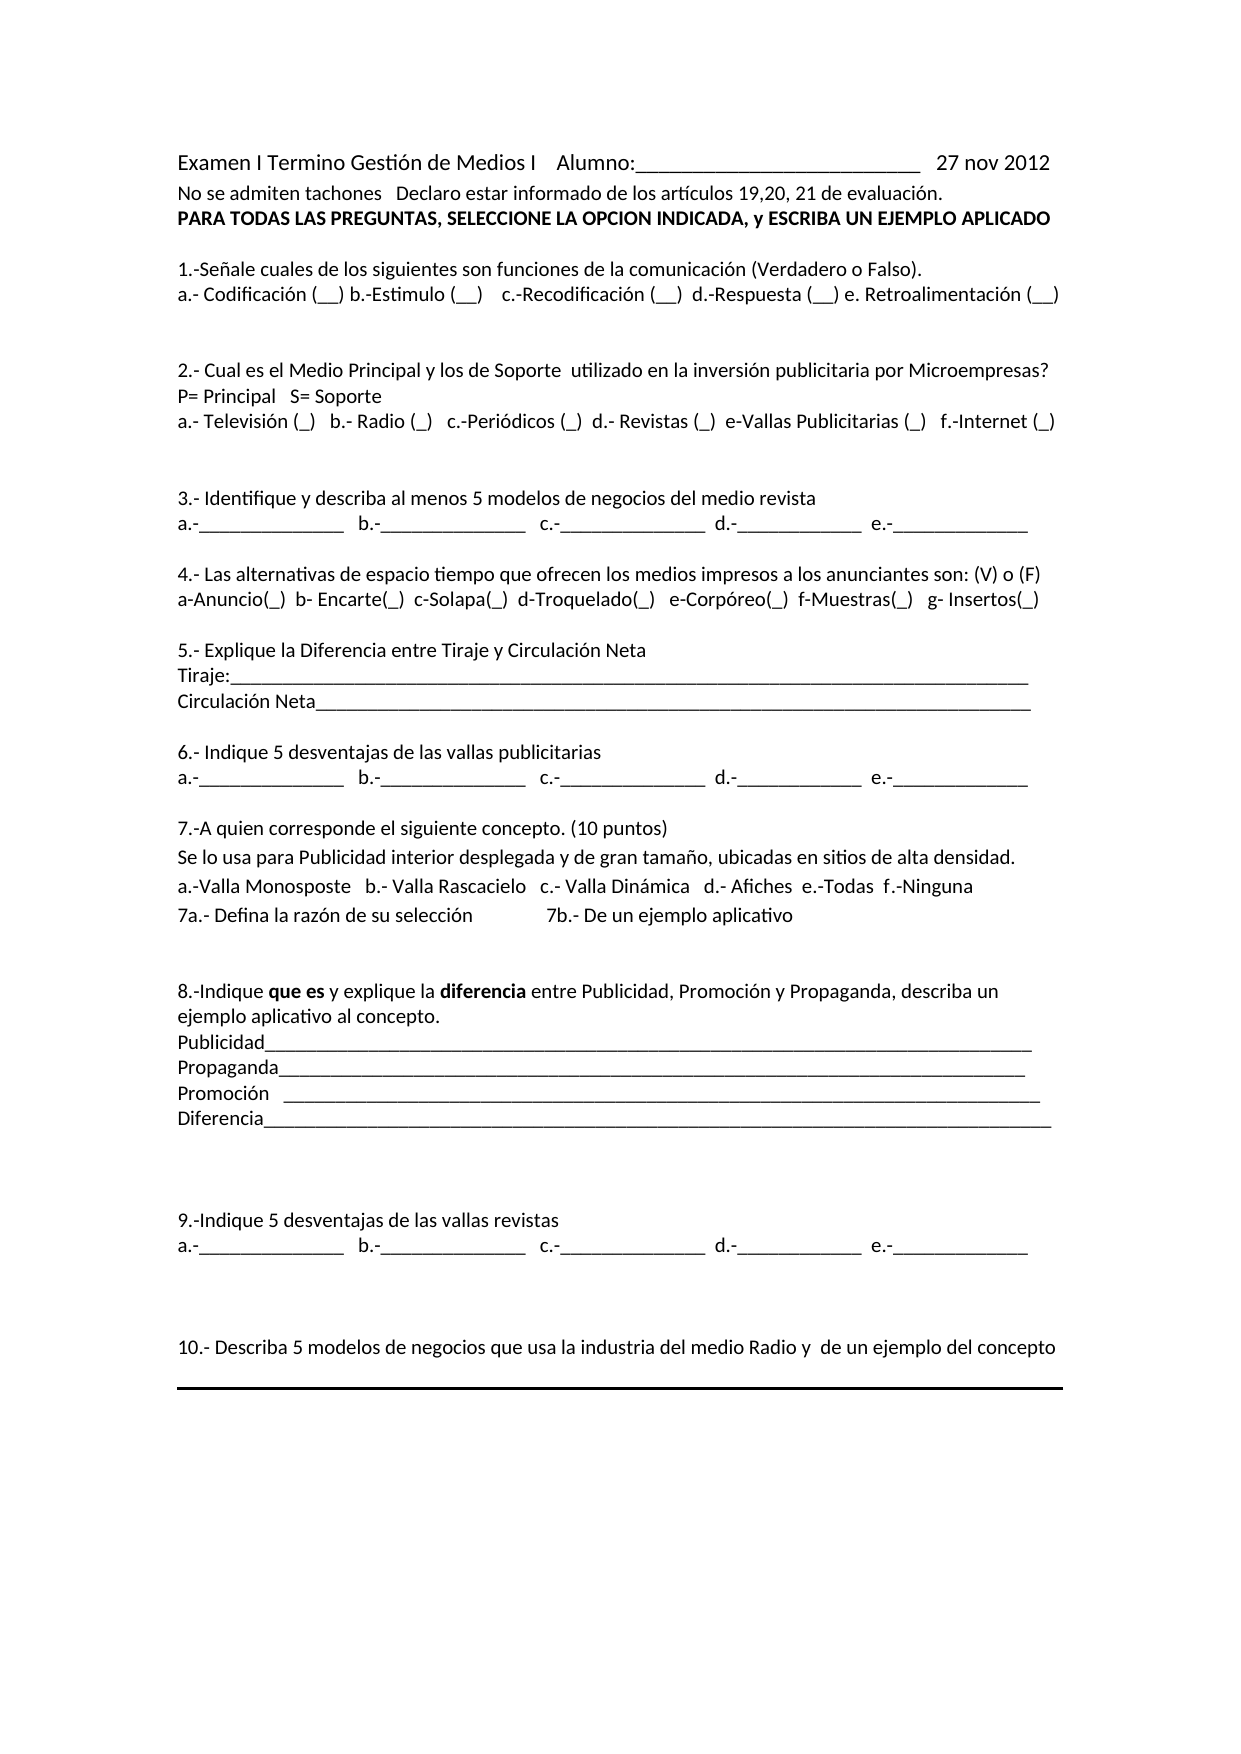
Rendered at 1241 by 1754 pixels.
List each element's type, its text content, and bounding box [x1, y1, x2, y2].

text Circulación Neta_____________________________________________________________________ [177, 688, 1063, 713]
text a-Anuncio(_) b- Encarte(_) c-Solapa(_) d-Troquelado(_) e-Corpóreo(_) f-Muestras(_) g- Insertos(_) [177, 586, 1063, 612]
text 5.- Explique la Diferencia entre Tiraje y Circulación Neta [177, 637, 1063, 663]
text a.-______________ b.-______________ c.-______________ d.-____________ e.-_____________ [177, 1232, 1063, 1258]
text a.- Codificación (__) b.-Estimulo (__) c.-Recodificación (__) d.-Respuesta (__) e. Retroalimentación (__) [177, 281, 1063, 307]
text a.-______________ b.-______________ c.-______________ d.-____________ e.-_____________ [177, 764, 1063, 790]
text 9.-Indique 5 desventajas de las vallas revistas [177, 1207, 1063, 1232]
text Se lo usa para Publicidad interior desplegada y de gran tamaño, ubicadas en sitios de alta densidad. [177, 844, 1063, 870]
text Diferencia____________________________________________________________________________ [177, 1105, 1063, 1131]
text a.-______________ b.-______________ c.-______________ d.-____________ e.-_____________ [177, 510, 1063, 536]
text a.- Televisión (_) b.- Radio (_) c.-Periódicos (_) d.- Revistas (_) e-Vallas Publicitarias (_) f.-Internet (_) [177, 408, 1063, 434]
text Tiraje:_____________________________________________________________________________ [177, 663, 1063, 688]
text No se admiten tachones Declaro estar informado de los artículos 19,20, 21 de evaluación. [177, 180, 1063, 205]
text 2.- Cual es el Medio Principal y los de Soporte utilizado en la inversión publicitaria por Microempresas? P= Principal S= Soporte [177, 358, 1063, 408]
text 7.-A quien corresponde el siguiente concepto. (10 puntos) [177, 815, 1063, 841]
text Promoción _________________________________________________________________________ [177, 1080, 1063, 1105]
text 8.-Indique que es y explique la diferencia entre Publicidad, Promoción y Propaganda, describa un ejemplo aplicativo al concepto. [177, 978, 1063, 1029]
text PARA TODAS LAS PREGUNTAS, SELECCIONE LA OPCION INDICADA, y ESCRIBA UN EJEMPLO APLICADO [177, 205, 1063, 231]
text Propaganda________________________________________________________________________ [177, 1054, 1063, 1080]
text 7a.- Defina la razón de su selección 7b.- De un ejemplo aplicativo [177, 903, 1063, 928]
text 3.- Identifique y describa al menos 5 modelos de negocios del medio revista [177, 485, 1063, 510]
text 10.- Describa 5 modelos de negocios que usa la industria del medio Radio y de un ejemplo del concepto [177, 1334, 1063, 1359]
text 1.-Señale cuales de los siguientes son funciones de la comunicación (Verdadero o Falso). [177, 256, 1063, 281]
text Publicidad__________________________________________________________________________ [177, 1029, 1063, 1054]
text a.-Valla Monosposte b.- Valla Rascacielo c.- Valla Dinámica d.- Afiches e.-Todas f.-Ninguna [177, 873, 1063, 899]
text Examen I Termino Gestión de Medios I Alumno:_________________________ 27 nov 2012 [177, 148, 1063, 176]
text 6.- Indique 5 desventajas de las vallas publicitarias [177, 739, 1063, 764]
text 4.- Las alternativas de espacio tiempo que ofrecen los medios impresos a los anunciantes son: (V) o (F) [177, 561, 1063, 586]
